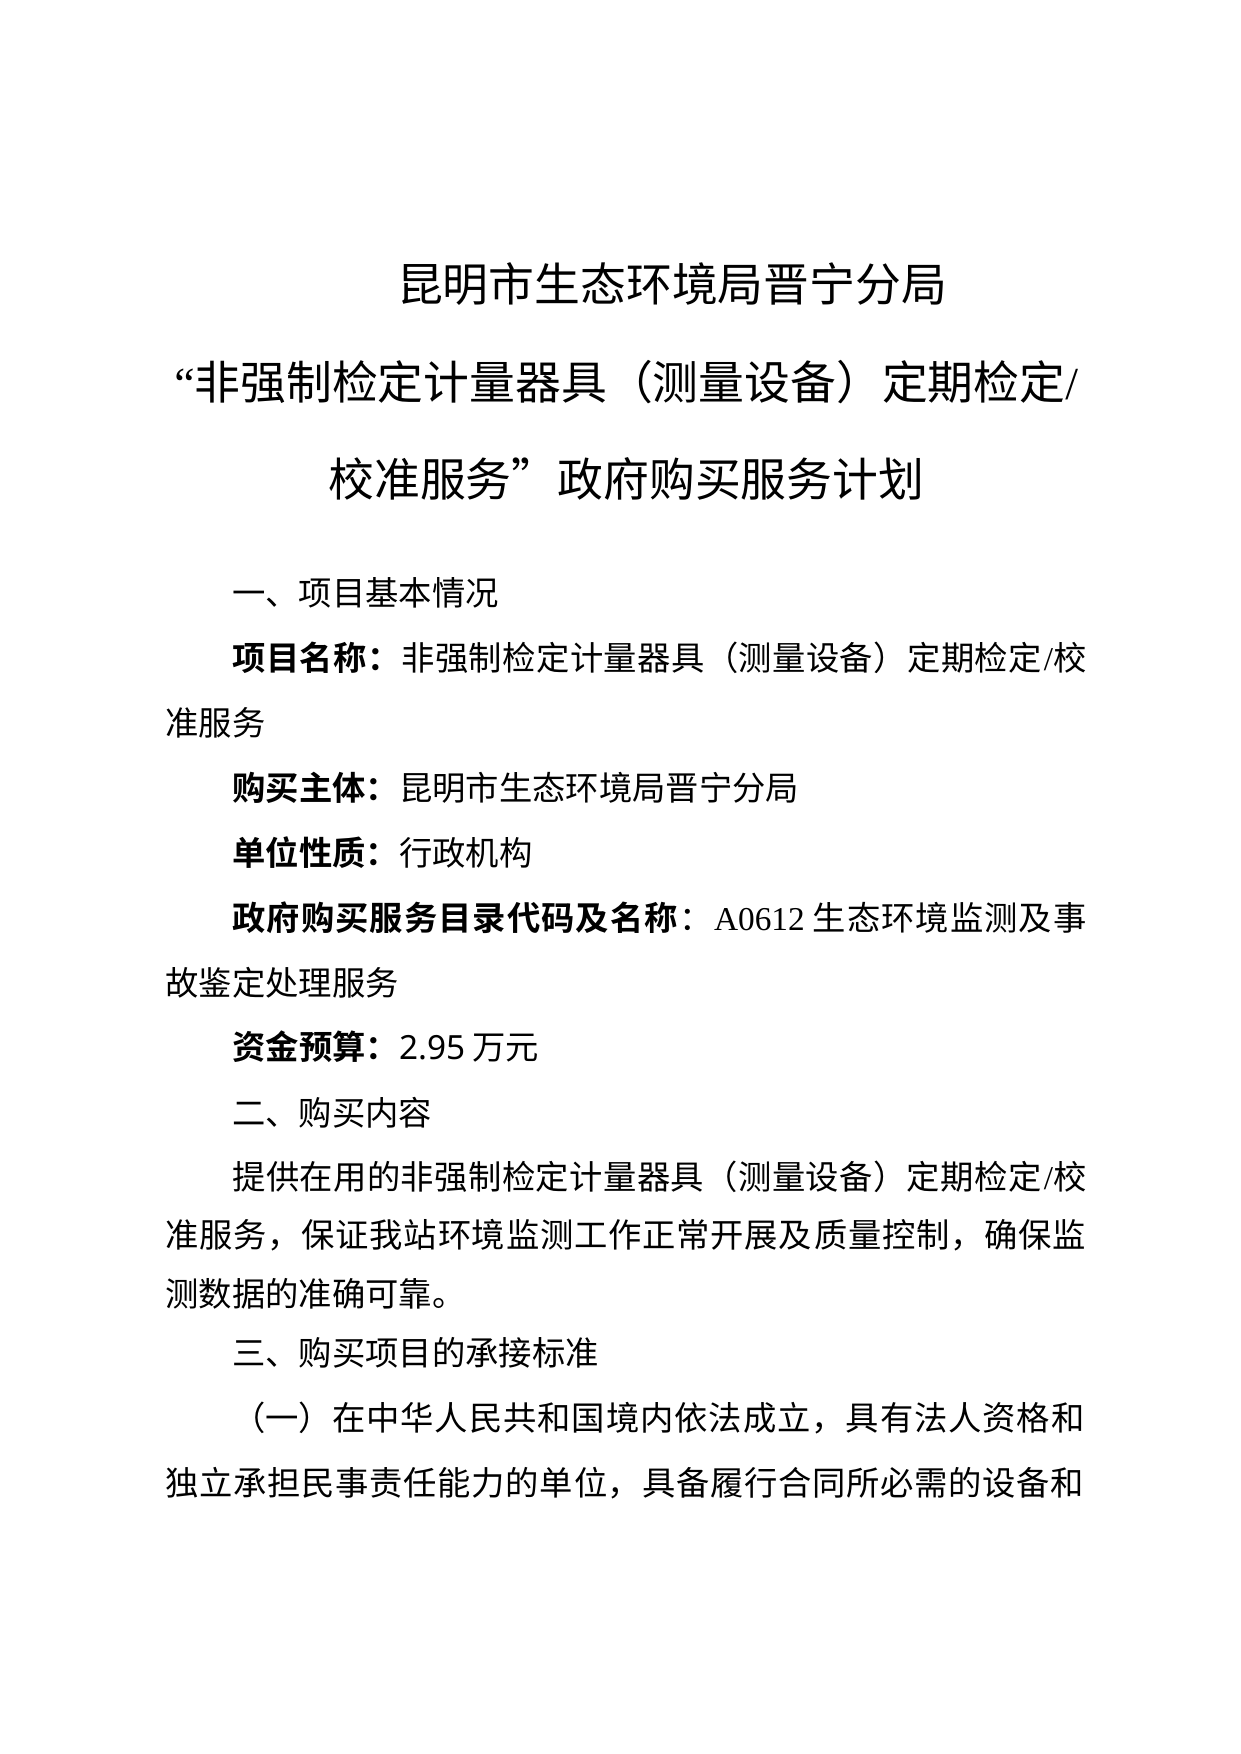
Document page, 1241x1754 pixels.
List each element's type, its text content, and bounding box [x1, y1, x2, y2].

text 昆明市生态环境局晋宁分局 [165, 233, 1087, 330]
text 一、项目基本情况 [165, 558, 1087, 623]
text 项目名称：非强制检定计量器具（测量设备）定期检定/校准服务 [165, 623, 1087, 753]
text 资金预算：2.95万元 [165, 1013, 1087, 1078]
text “非强制检定计量器具（测量设备）定期检定/校准服务”政府购买服务计划 [165, 330, 1087, 525]
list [165, 1383, 1087, 1513]
text 单位性质：行政机构 [165, 818, 1087, 883]
text 二、购买内容 [165, 1078, 1087, 1143]
text 提供在用的非强制检定计量器具（测量设备）定期检定/校准服务，保证我站环境监测工作正常开展及质量控制，确保监测数据的准确可靠。 [165, 1143, 1087, 1318]
list 购买项目的承接标准 [165, 1318, 1087, 1383]
text 政府购买服务目录代码及名称：A0612生态环境监测及事故鉴定处理服务 [165, 883, 1087, 1013]
text 购买主体：昆明市生态环境局晋宁分局 [165, 753, 1087, 818]
